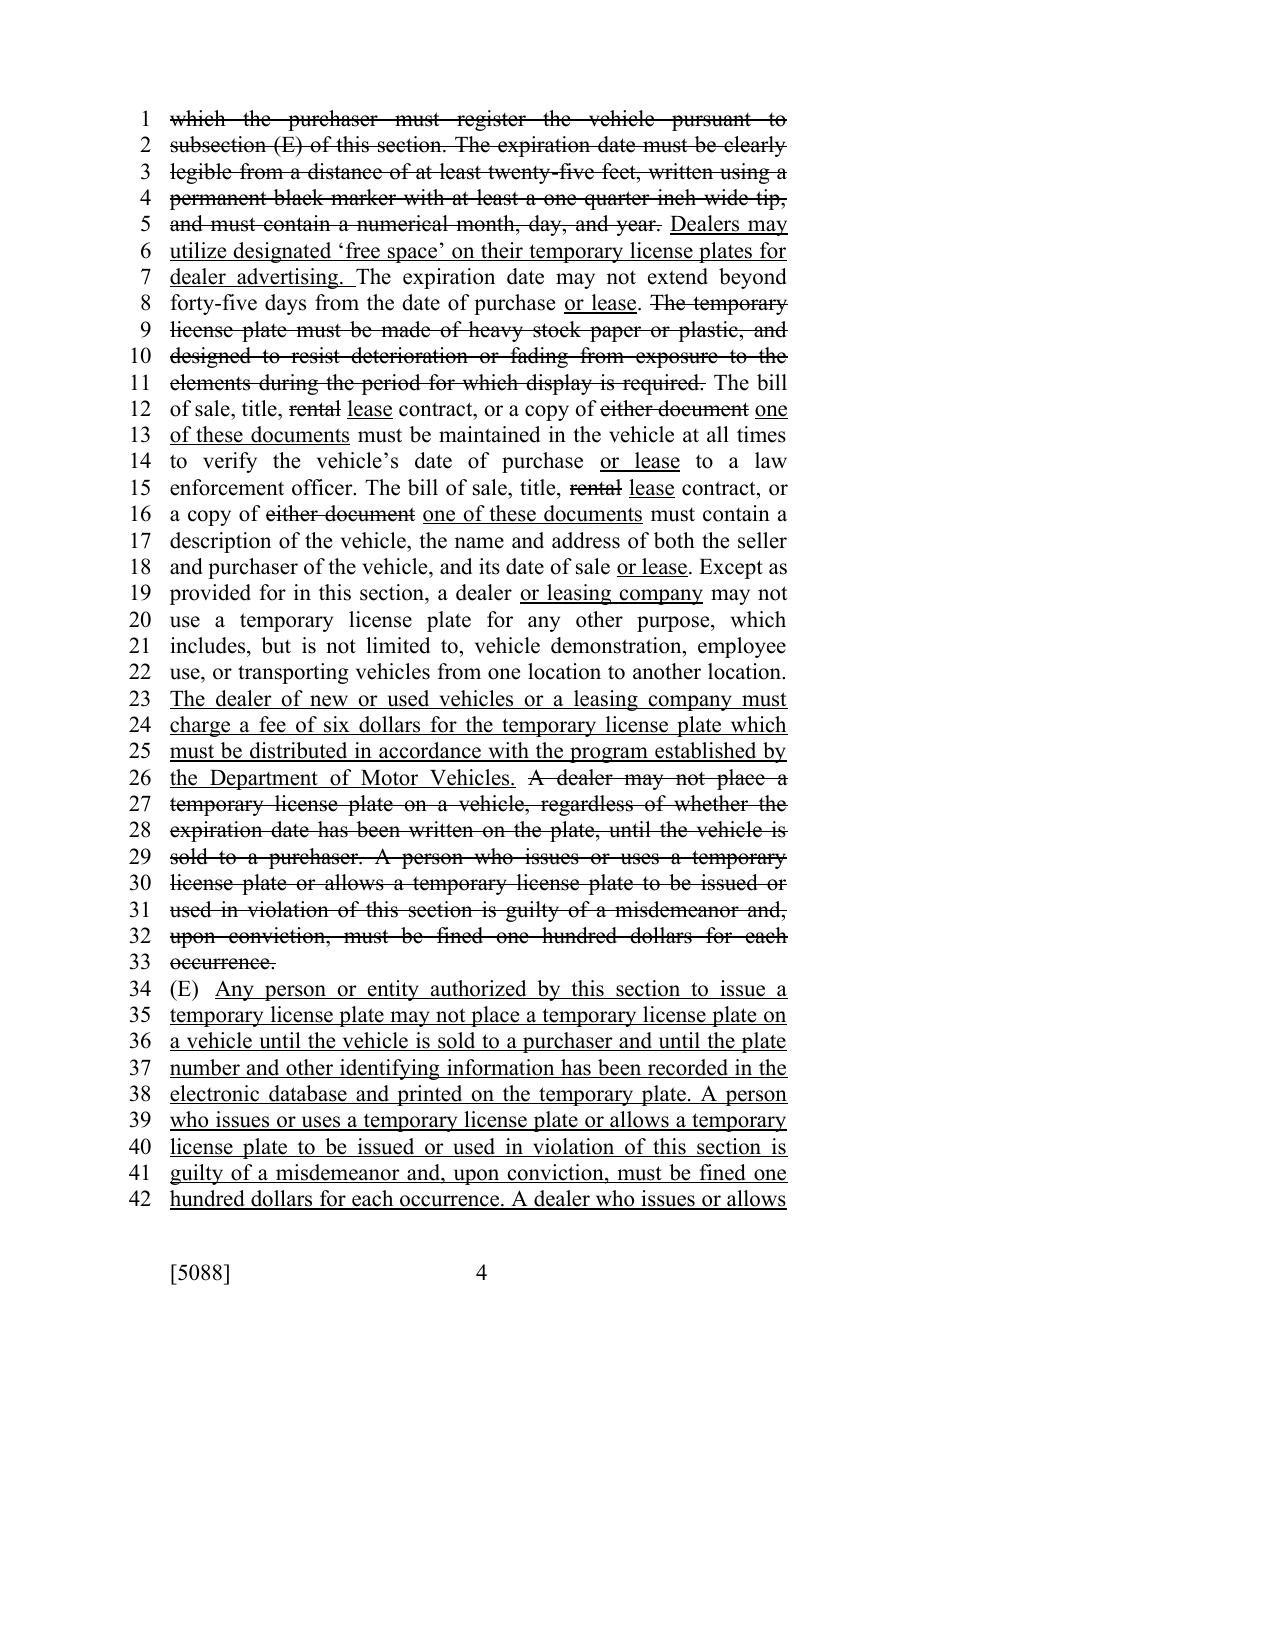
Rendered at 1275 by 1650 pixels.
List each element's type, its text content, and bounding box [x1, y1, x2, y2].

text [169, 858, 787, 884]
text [169, 1183, 787, 1208]
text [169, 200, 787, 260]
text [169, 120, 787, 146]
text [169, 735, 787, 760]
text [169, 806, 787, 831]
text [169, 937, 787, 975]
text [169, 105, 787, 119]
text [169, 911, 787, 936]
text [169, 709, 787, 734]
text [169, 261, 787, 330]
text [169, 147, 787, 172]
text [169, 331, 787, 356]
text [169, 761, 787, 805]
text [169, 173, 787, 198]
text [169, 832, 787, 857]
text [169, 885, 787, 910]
